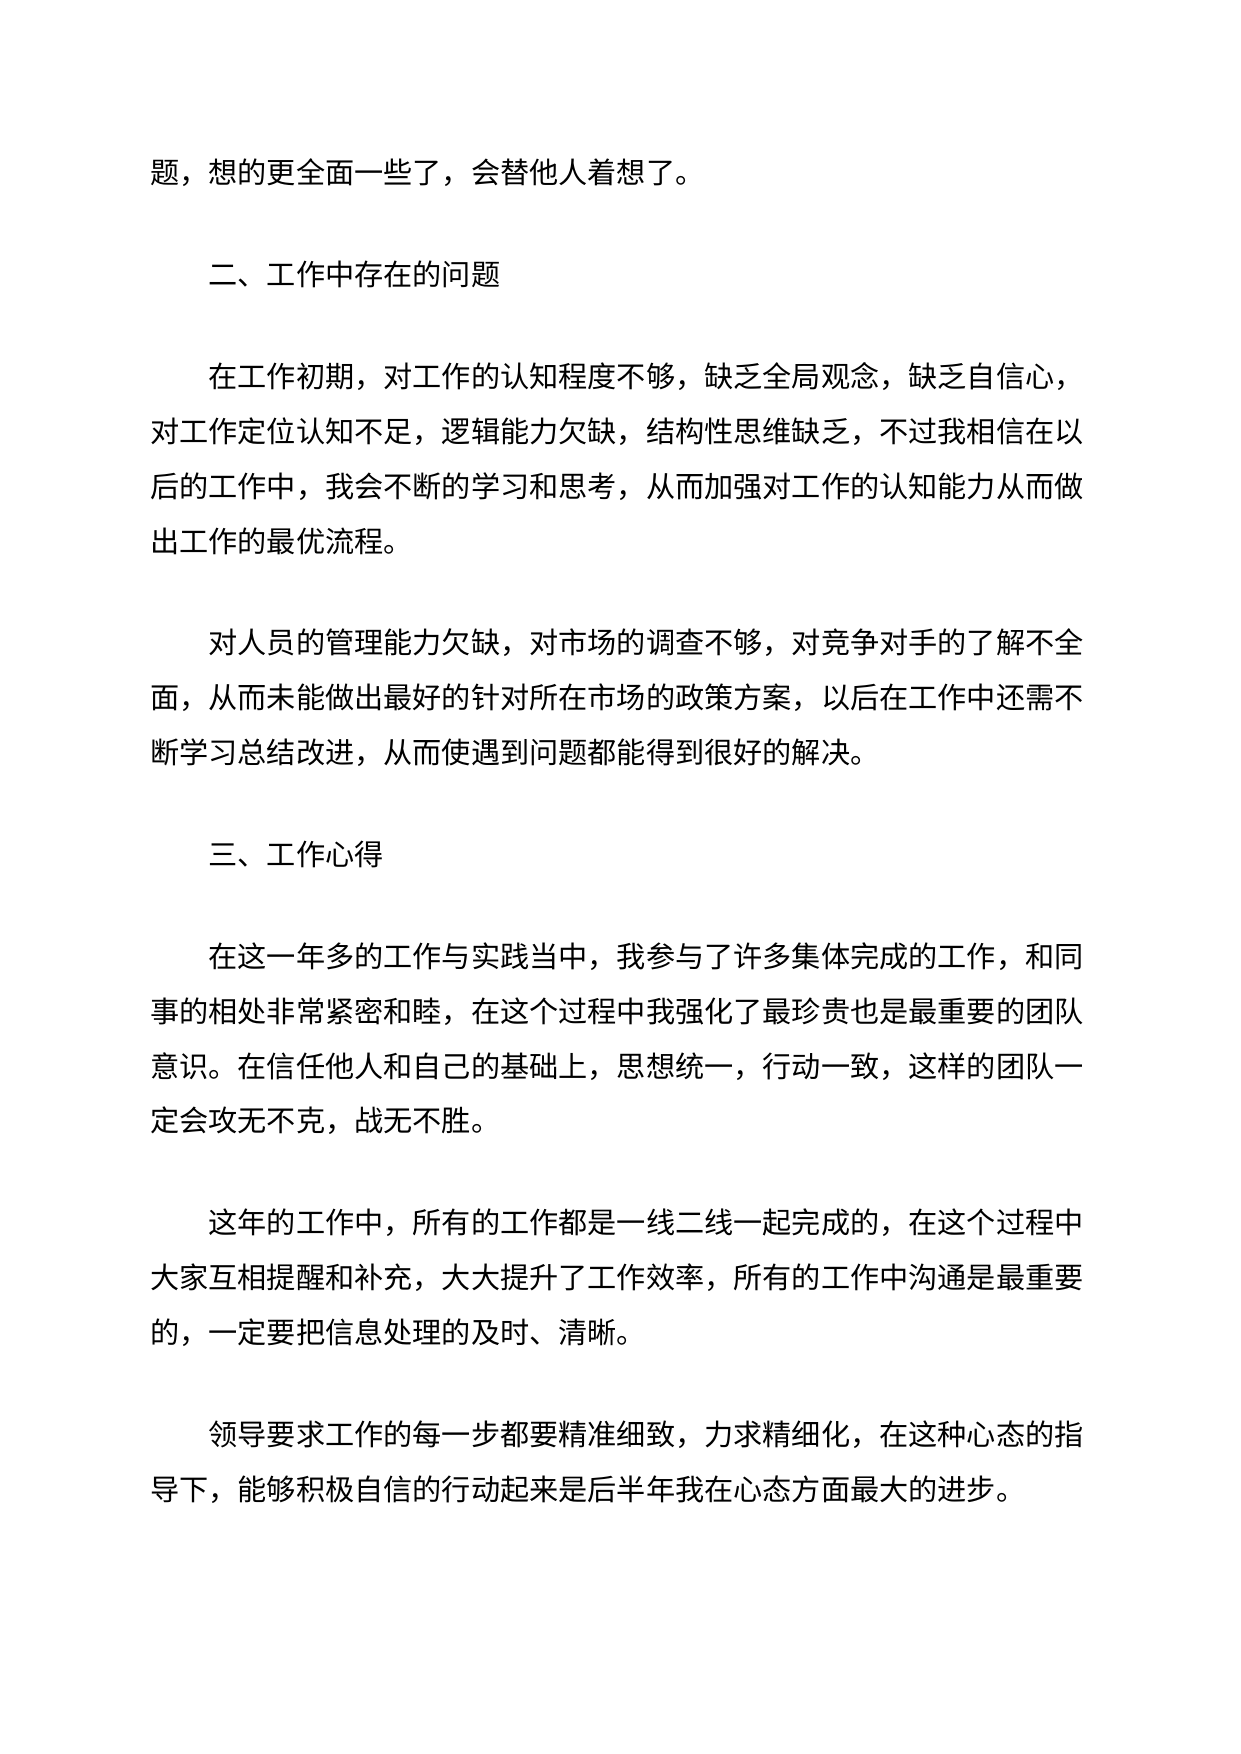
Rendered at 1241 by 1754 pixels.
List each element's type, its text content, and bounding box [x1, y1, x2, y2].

text 这年的工作中，所有的工作都是一线二线一起完成的，在这个过程中大家互相提醒和补充，大大提升了工作效率，所有的工作中沟通是最重要的，一定要把信息处理的及时、清晰。 [150, 1200, 1090, 1352]
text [150, 150, 1090, 192]
text 三、工作心得 [150, 832, 1090, 874]
text 领导要求工作的每一步都要精准细致，力求精细化，在这种心态的指导下，能够积极自信的行动起来是后半年我在心态方面最大的进步。 [150, 1411, 1090, 1508]
text 对人员的管理能力欠缺，对市场的调查不够，对竞争对手的了解不全面，从而未能做出最好的针对所在市场的政策方案，以后在工作中还需不断学习总结改进，从而使遇到问题都能得到很好的解决。 [150, 620, 1090, 772]
text 在工作初期，对工作的认知程度不够，缺乏全局观念，缺乏自信心，对工作定位认知不足，逻辑能力欠缺，结构性思维缺乏，不过我相信在以后的工作中，我会不断的学习和思考，从而加强对工作的认知能力从而做出工作的最优流程。 [150, 353, 1090, 561]
text 二、工作中存在的问题 [150, 252, 1090, 294]
text 在这一年多的工作与实践当中，我参与了许多集体完成的工作，和同事的相处非常紧密和睦，在这个过程中我强化了最珍贵也是最重要的团队意识。在信任他人和自己的基础上，思想统一，行动一致，这样的团队一定会攻无不克，战无不胜。 [150, 933, 1090, 1140]
